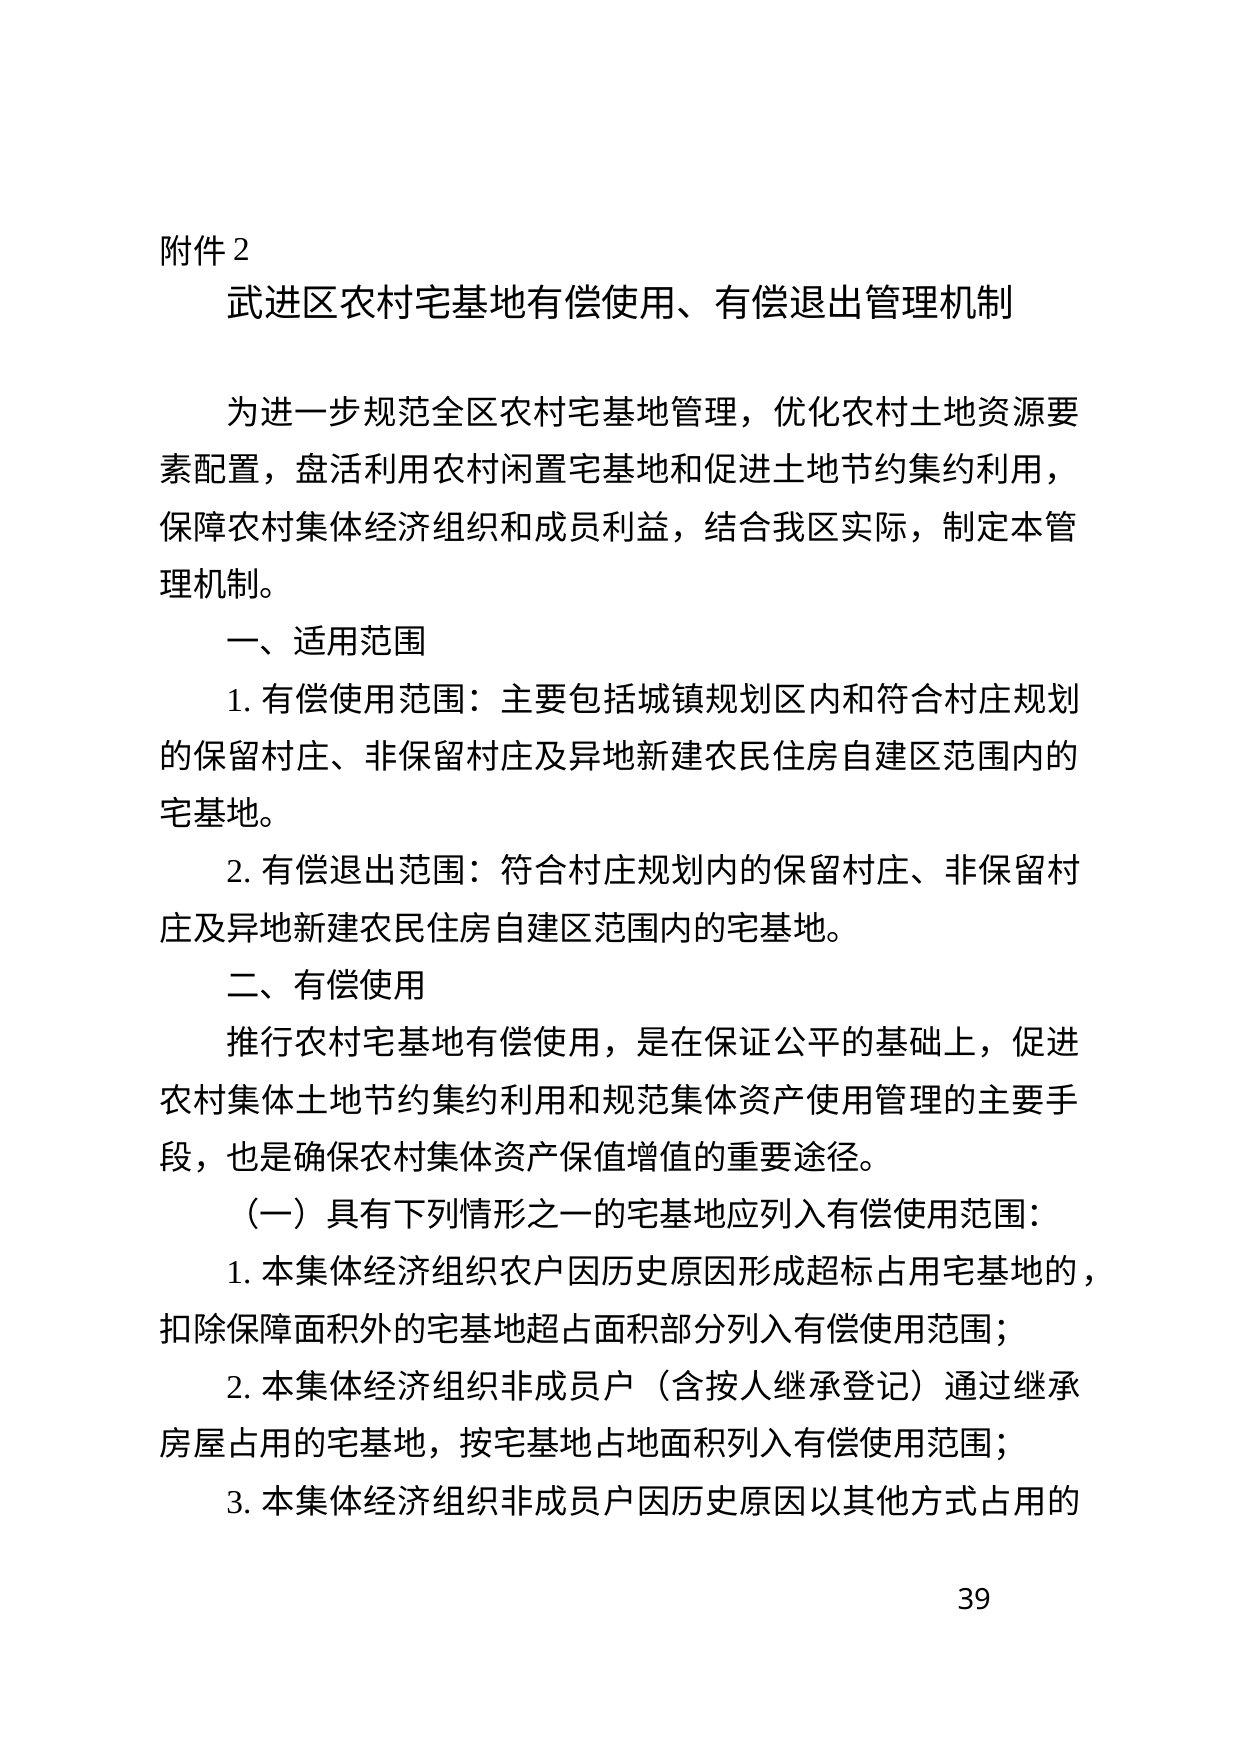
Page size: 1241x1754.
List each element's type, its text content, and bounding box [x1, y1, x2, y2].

text （一）具有下列情形之一的宅基地应列入有偿使用范围： [159, 1181, 1081, 1238]
text 二、有偿使用 [159, 952, 1081, 1009]
text 2. 有偿退出范围：符合村庄规划内的保留村庄、非保留村庄及异地新建农民住房自建区范围内的宅基地。 [159, 837, 1081, 952]
text 一、适用范围 [159, 608, 1081, 665]
text 2. 本集体经济组织非成员户（含按人继承登记）通过继承房屋占用的宅基地，按宅基地占地面积列入有偿使用范围； [159, 1353, 1081, 1467]
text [159, 1467, 1081, 1524]
text 1. 有偿使用范围：主要包括城镇规划区内和符合村庄规划的保留村庄、非保留村庄及异地新建农民住房自建区范围内的宅基地。 [159, 665, 1081, 837]
text 推行农村宅基地有偿使用，是在保证公平的基础上，促进农村集体土地节约集约利用和规范集体资产使用管理的主要手段，也是确保农村集体资产保值增值的重要途径。 [159, 1009, 1081, 1181]
text 1. 本集体经济组织农户因历史原因形成超标占用宅基地的，扣除保障面积外的宅基地超占面积部分列入有偿使用范围； [159, 1238, 1081, 1353]
text 为进一步规范全区农村宅基地管理，优化农村土地资源要素配置，盘活利用农村闲置宅基地和促进土地节约集约利用，保障农村集体经济组织和成员利益，结合我区实际，制定本管理机制。 [159, 379, 1081, 608]
text 附件2 [159, 222, 1081, 274]
text 武进区农村宅基地有偿使用、有偿退出管理机制 [159, 274, 1081, 327]
